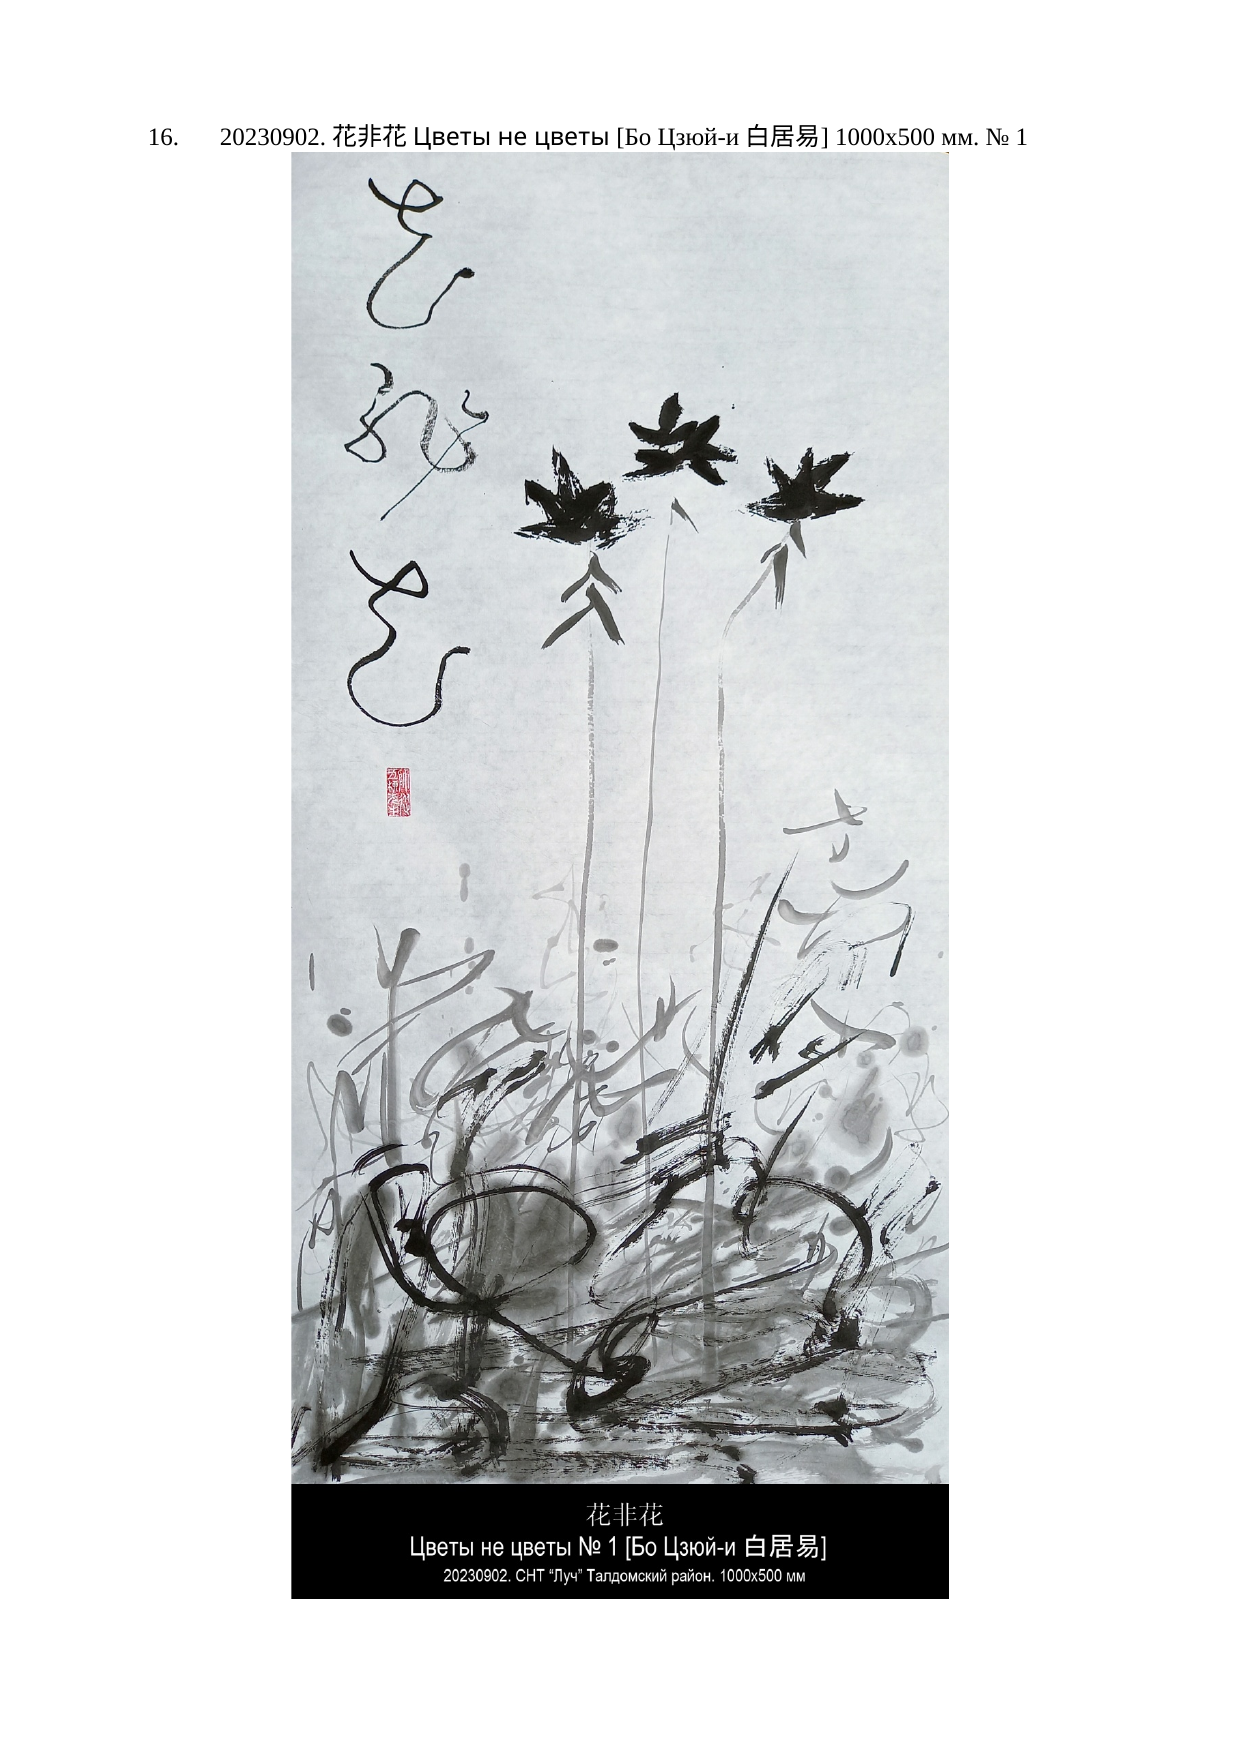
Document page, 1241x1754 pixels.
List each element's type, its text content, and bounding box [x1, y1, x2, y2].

list 20230902. 花非花 Цветы не цветы [Бо Цзюй-и 白居易] 1000х500 мм. № 1 [148, 118, 1122, 152]
picture [291, 152, 949, 1599]
